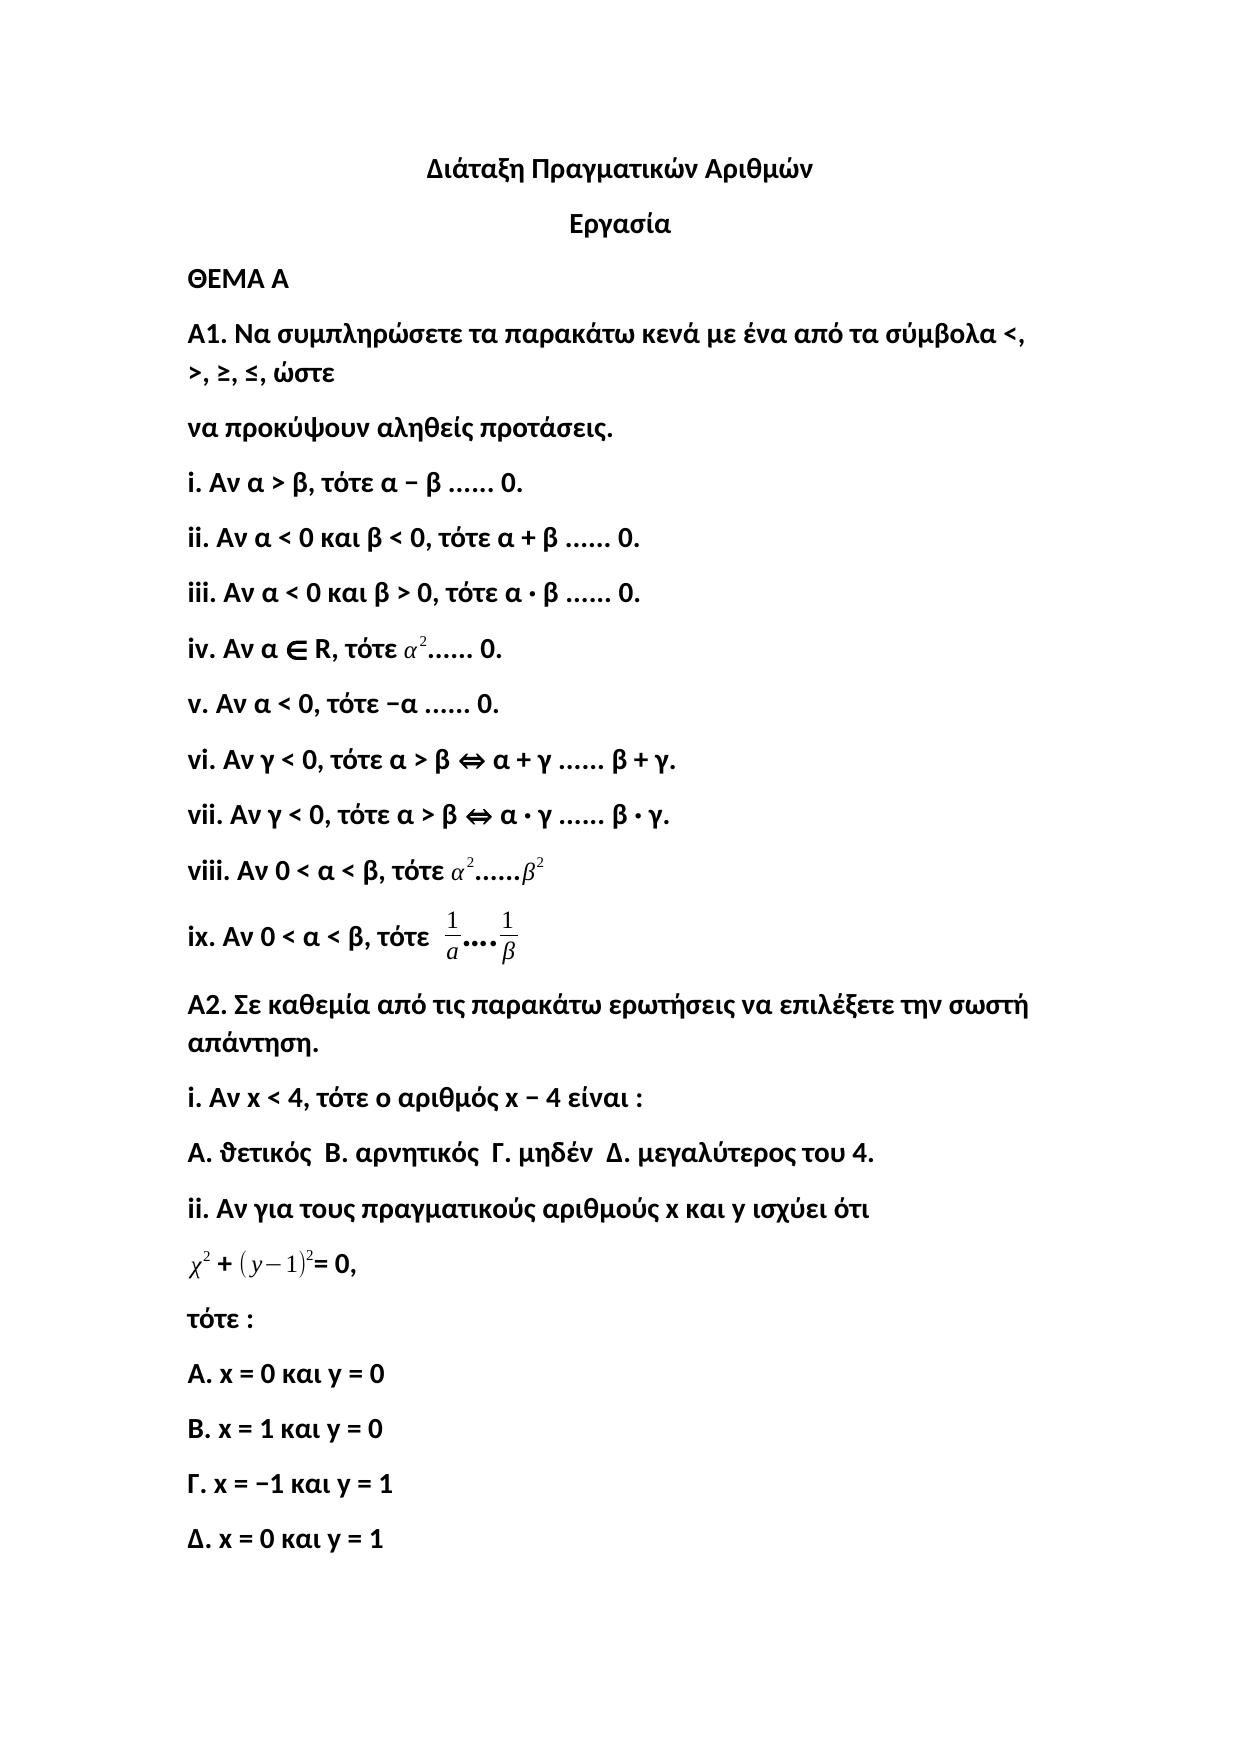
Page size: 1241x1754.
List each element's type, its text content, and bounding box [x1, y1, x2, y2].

text ∆. x = 0 και y = 1 [187, 1520, 1053, 1556]
text ∆ιάταξη Πραγματικών Αριθμών [187, 150, 1053, 186]
text ix. Αν 0 < α < β, τότε …. [187, 907, 1053, 966]
text vi. Αν γ < 0, τότε α > β ⇔ α + γ ...... β + γ. [187, 740, 1053, 776]
text i. Αν α > β, τότε α − β ...... 0. [187, 464, 1053, 499]
text Α. x = 0 και y = 0 [187, 1355, 1053, 1391]
text iv. Αν α ∈ R, τότε ...... 0. [187, 629, 1053, 666]
text vii. Αν γ < 0, τότε α > β ⇔ α · γ ...... β · γ. [187, 796, 1053, 832]
text Α. ϑετικός Β. αρνητικός Γ. μηδέν ∆. μεγαλύτερος του 4. [187, 1134, 1053, 1170]
text ii. Αν για τους πραγματικούς αριθμούς x και y ισχύει ότι [187, 1190, 1053, 1225]
text Α1. Να συμπληρώσετε τα παρακάτω κενά με ένα από τα σύμβολα <, >, ≥, ≤, ώστε [187, 315, 1053, 389]
text viii. Αν 0 < α < β, τότε ...... [187, 852, 1053, 887]
text ΘΕΜΑ Α [187, 260, 1053, 296]
text ii. Αν α < 0 και β < 0, τότε α + β ...... 0. [187, 519, 1053, 555]
text Β. x = 1 και y = 0 [187, 1410, 1053, 1446]
text Α2. Σε καθεμία από τις παρακάτω ερωτήσεις να επιλέξετε την σωστή απάντηση. [187, 986, 1053, 1060]
text Εργασία [187, 205, 1053, 241]
text v. Αν α < 0, τότε −α ...... 0. [187, 685, 1053, 721]
text να προκύψουν αληθείς προτάσεις. [187, 409, 1053, 444]
text + = 0, [187, 1245, 1053, 1280]
text iii. Αν α < 0 και β > 0, τότε α · β ...... 0. [187, 574, 1053, 610]
text i. Αν x < 4, τότε ο αριθμός x − 4 είναι : [187, 1079, 1053, 1115]
text Γ. x = −1 και y = 1 [187, 1465, 1053, 1501]
text τότε : [187, 1300, 1053, 1336]
